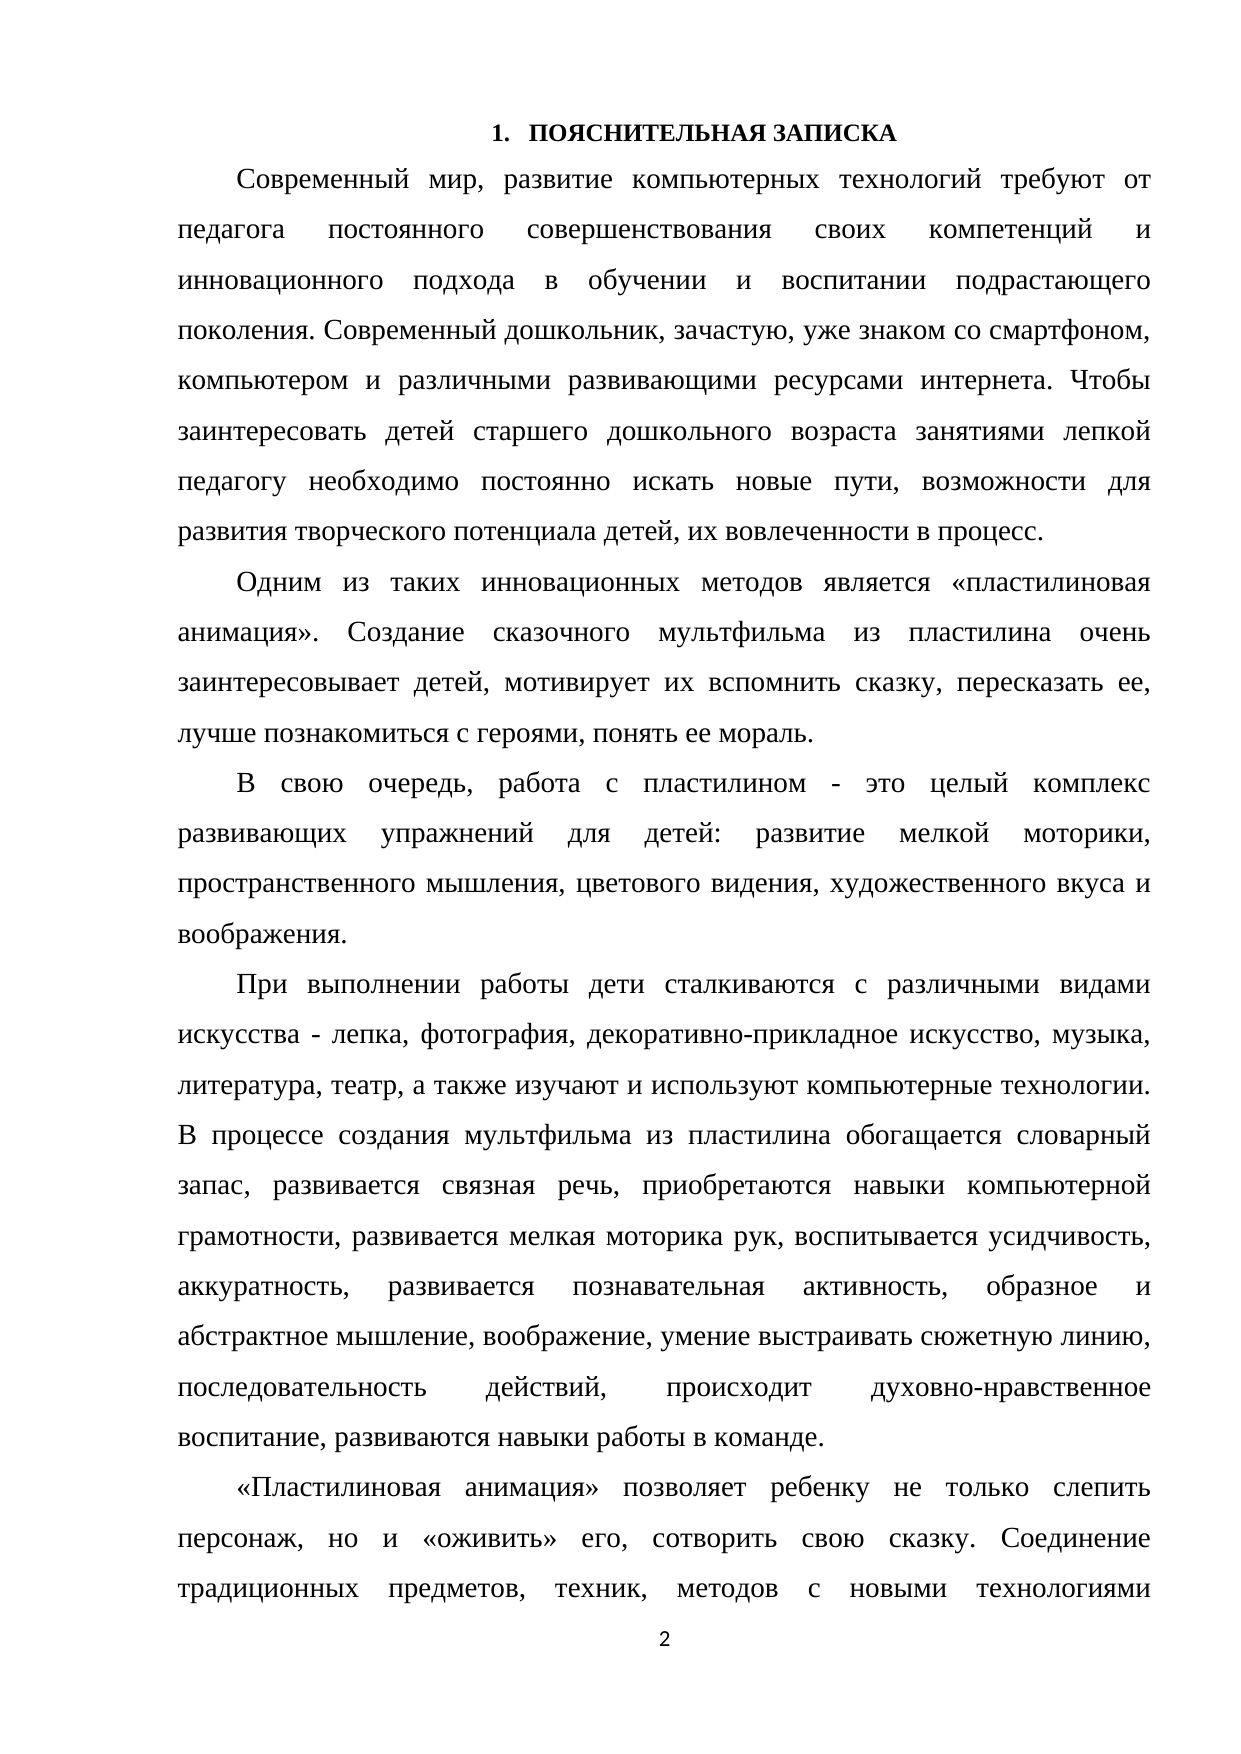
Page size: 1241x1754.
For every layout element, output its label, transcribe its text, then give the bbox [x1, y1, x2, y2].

text При выполнении работы дети сталкиваются с различными видами искусства - лепка, фотография, декоративно-прикладное искусство, музыка, литература, театр, а также изучают и используют компьютерные технологии. В процессе создания мультфильма из пластилина обогащается словарный запас, развивается связная речь, приобретаются навыки компьютерной грамотности, развивается мелкая моторика рук, воспитывается усидчивость, аккуратность, развивается познавательная активность, образное и абстрактное мышление, воображение, умение выстраивать сюжетную линию, последовательность действий, происходит духовно-нравственное воспитание, развиваются навыки работы в команде. [177, 966, 1152, 1453]
list ПОЯСНИТЕЛЬНАЯ ЗАПИСКА [236, 118, 1152, 147]
text Современный мир, развитие компьютерных технологий требуют от педагога постоянного совершенствования своих компетенций и инновационного подхода в обучении и воспитании подрастающего поколения. Современный дошкольник, зачастую, уже знаком со смартфоном, компьютером и различными развивающими ресурсами интернета. Чтобы заинтересовать детей старшего дошкольного возраста занятиями лепкой педагогу необходимо постоянно искать новые пути, возможности для развития творческого потенциала детей, их вовлеченности в процесс. [177, 161, 1152, 547]
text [177, 1469, 1152, 1603]
text Одним из таких инновационных методов является «пластилиновая анимация». Создание сказочного мультфильма из пластилина очень заинтересовывает детей, мотивирует их вспомнить сказку, пересказать ее, лучше познакомиться с героями, понять ее мораль. [177, 564, 1152, 748]
text В свою очередь, работа с пластилином - это целый комплекс развивающих упражнений для детей: развитие мелкой моторики, пространственного мышления, цветового видения, художественного вкуса и воображения. [177, 765, 1152, 949]
